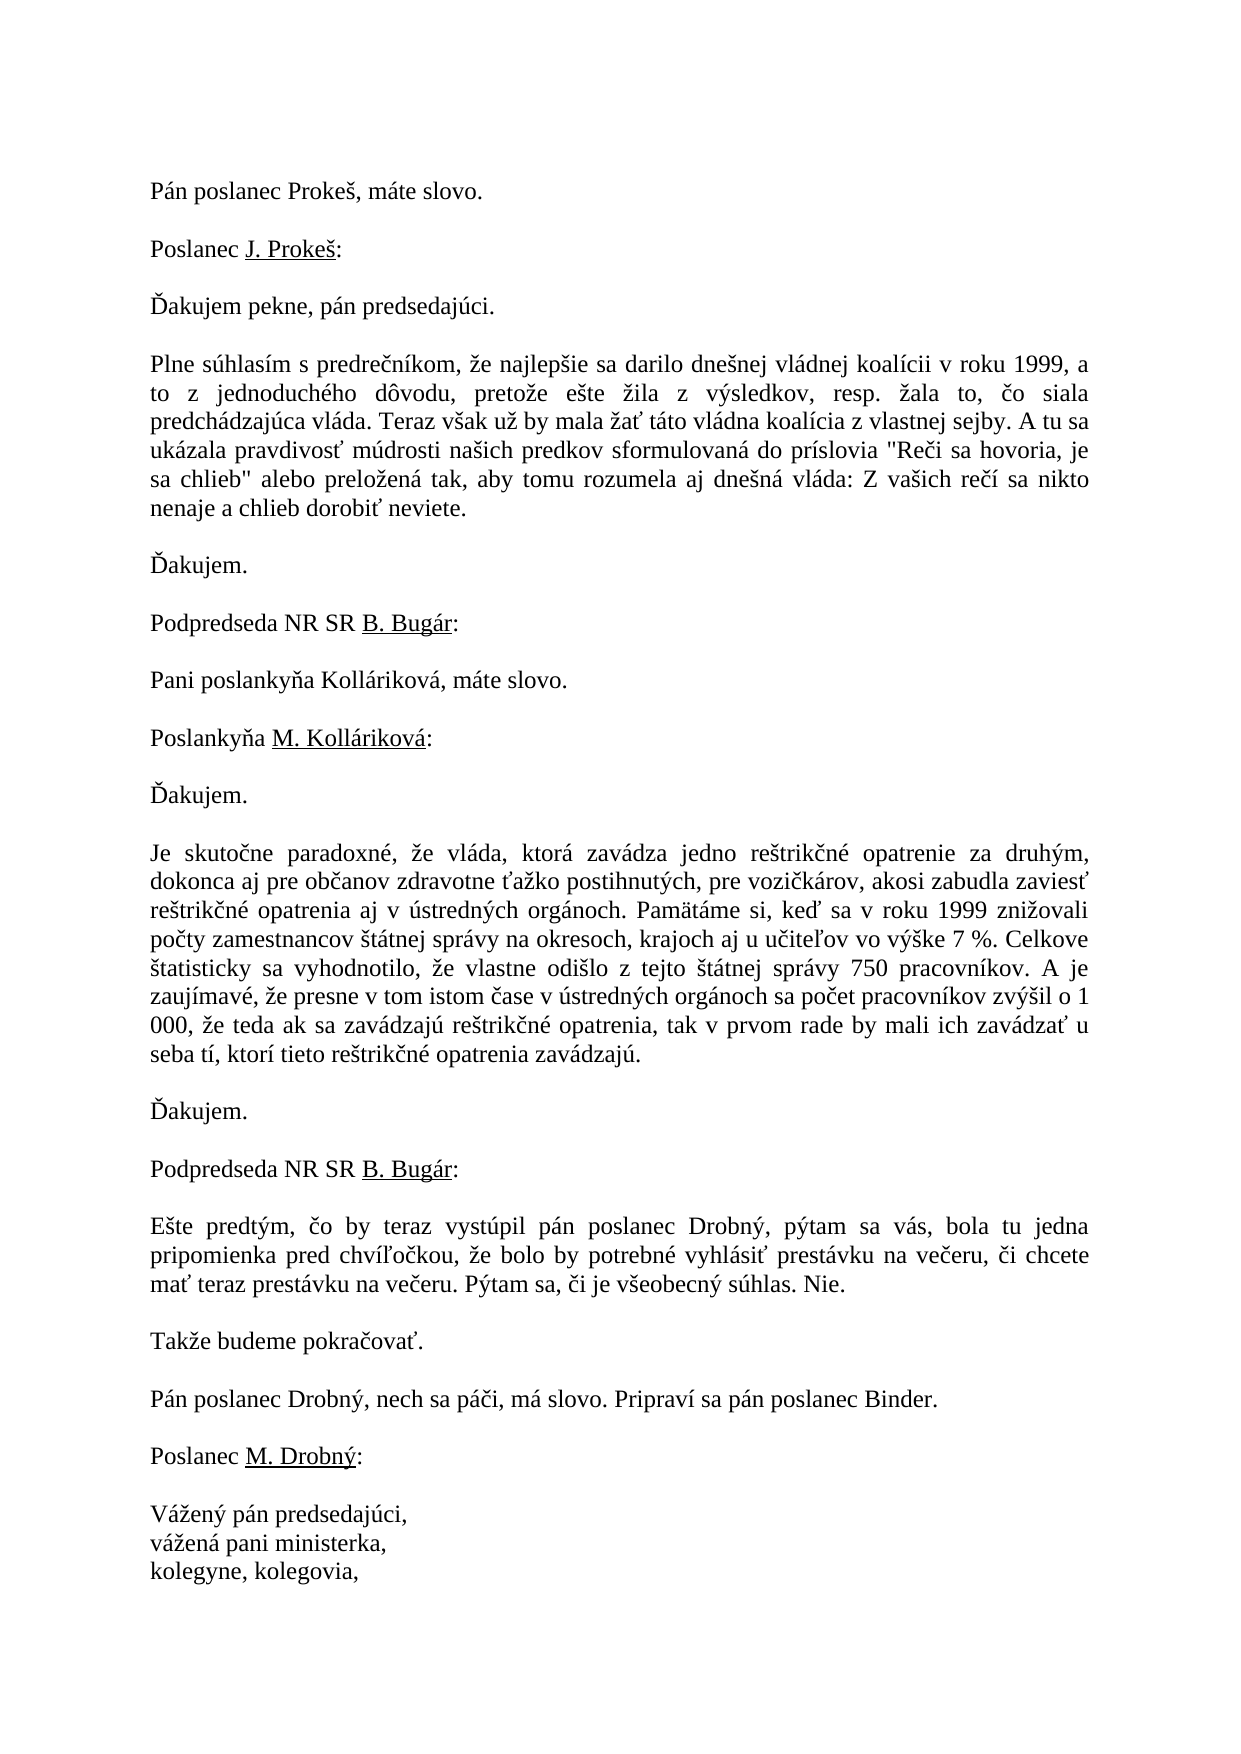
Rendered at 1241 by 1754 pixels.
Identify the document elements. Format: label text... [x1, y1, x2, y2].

text Ďakujem pekne, pán predsedajúci. [150, 291, 1090, 320]
text Pán poslanec Prokeš, máte slovo. [150, 176, 1090, 205]
text Ďakujem. [150, 1096, 1090, 1125]
text Pani poslankyňa Kolláriková, máte slovo. [150, 665, 1090, 694]
text Ešte predtým, čo by teraz vystúpil pán poslanec Drobný, pýtam sa vás, bola tu jedna pripomienka pred chvíľočkou, že bolo by potrebné vyhlásiť prestávku na večeru, či chcete mať teraz prestávku na večeru. Pýtam sa, či je všeobecný súhlas. Nie. [150, 1211, 1090, 1298]
text Poslanec J. Prokeš: [150, 234, 1090, 263]
text Podpredseda NR SR B. Bugár: [150, 1154, 1090, 1183]
text vážená pani ministerka, [150, 1528, 1090, 1556]
text Poslanec M. Drobný: [150, 1441, 1090, 1470]
text Takže budeme pokračovať. [150, 1326, 1090, 1355]
text Pán poslanec Drobný, nech sa páči, má slovo. Pripraví sa pán poslanec Binder. [150, 1384, 1090, 1413]
text Ďakujem. [150, 550, 1090, 579]
text Poslankyňa M. Kolláriková: [150, 723, 1090, 751]
text Podpredseda NR SR B. Bugár: [150, 608, 1090, 636]
text Ďakujem. [150, 780, 1090, 809]
text Vážený pán predsedajúci, [150, 1499, 1090, 1528]
text kolegyne, kolegovia, [150, 1556, 1090, 1585]
text Plne súhlasím s predrečníkom, že najlepšie sa darilo dnešnej vládnej koalícii v roku 1999, a to z jednoduchého dôvodu, pretože ešte žila z výsledkov, resp. žala to, čo siala predchádzajúca vláda. Teraz však už by mala žať táto vládna koalícia z vlastnej sejby. A tu sa ukázala pravdivosť múdrosti našich predkov sformulovaná do príslovia "Reči sa hovoria, je sa chlieb" alebo preložená tak, aby tomu rozumela aj dnešná vláda: Z vašich rečí sa nikto nenaje a chlieb dorobiť neviete. [150, 349, 1090, 521]
text Je skutočne paradoxné, že vláda, ktorá zavádza jedno reštrikčné opatrenie za druhým, dokonca aj pre občanov zdravotne ťažko postihnutých, pre vozičkárov, akosi zabudla zaviesť reštrikčné opatrenia aj v ústredných orgánoch. Pamätáme si, keď sa v roku 1999 znižovali počty zamestnancov štátnej správy na okresoch, krajoch aj u učiteľov vo výške 7 %. Celkove štatisticky sa vyhodnotilo, že vlastne odišlo z tejto štátnej správy 750 pracovníkov. A je zaujímavé, že presne v tom istom čase v ústredných orgánoch sa počet pracovníkov zvýšil o 1 000, že teda ak sa zavádzajú reštrikčné opatrenia, tak v prvom rade by mali ich zavádzať u seba tí, ktorí tieto reštrikčné opatrenia zavádzajú. [150, 838, 1090, 1068]
